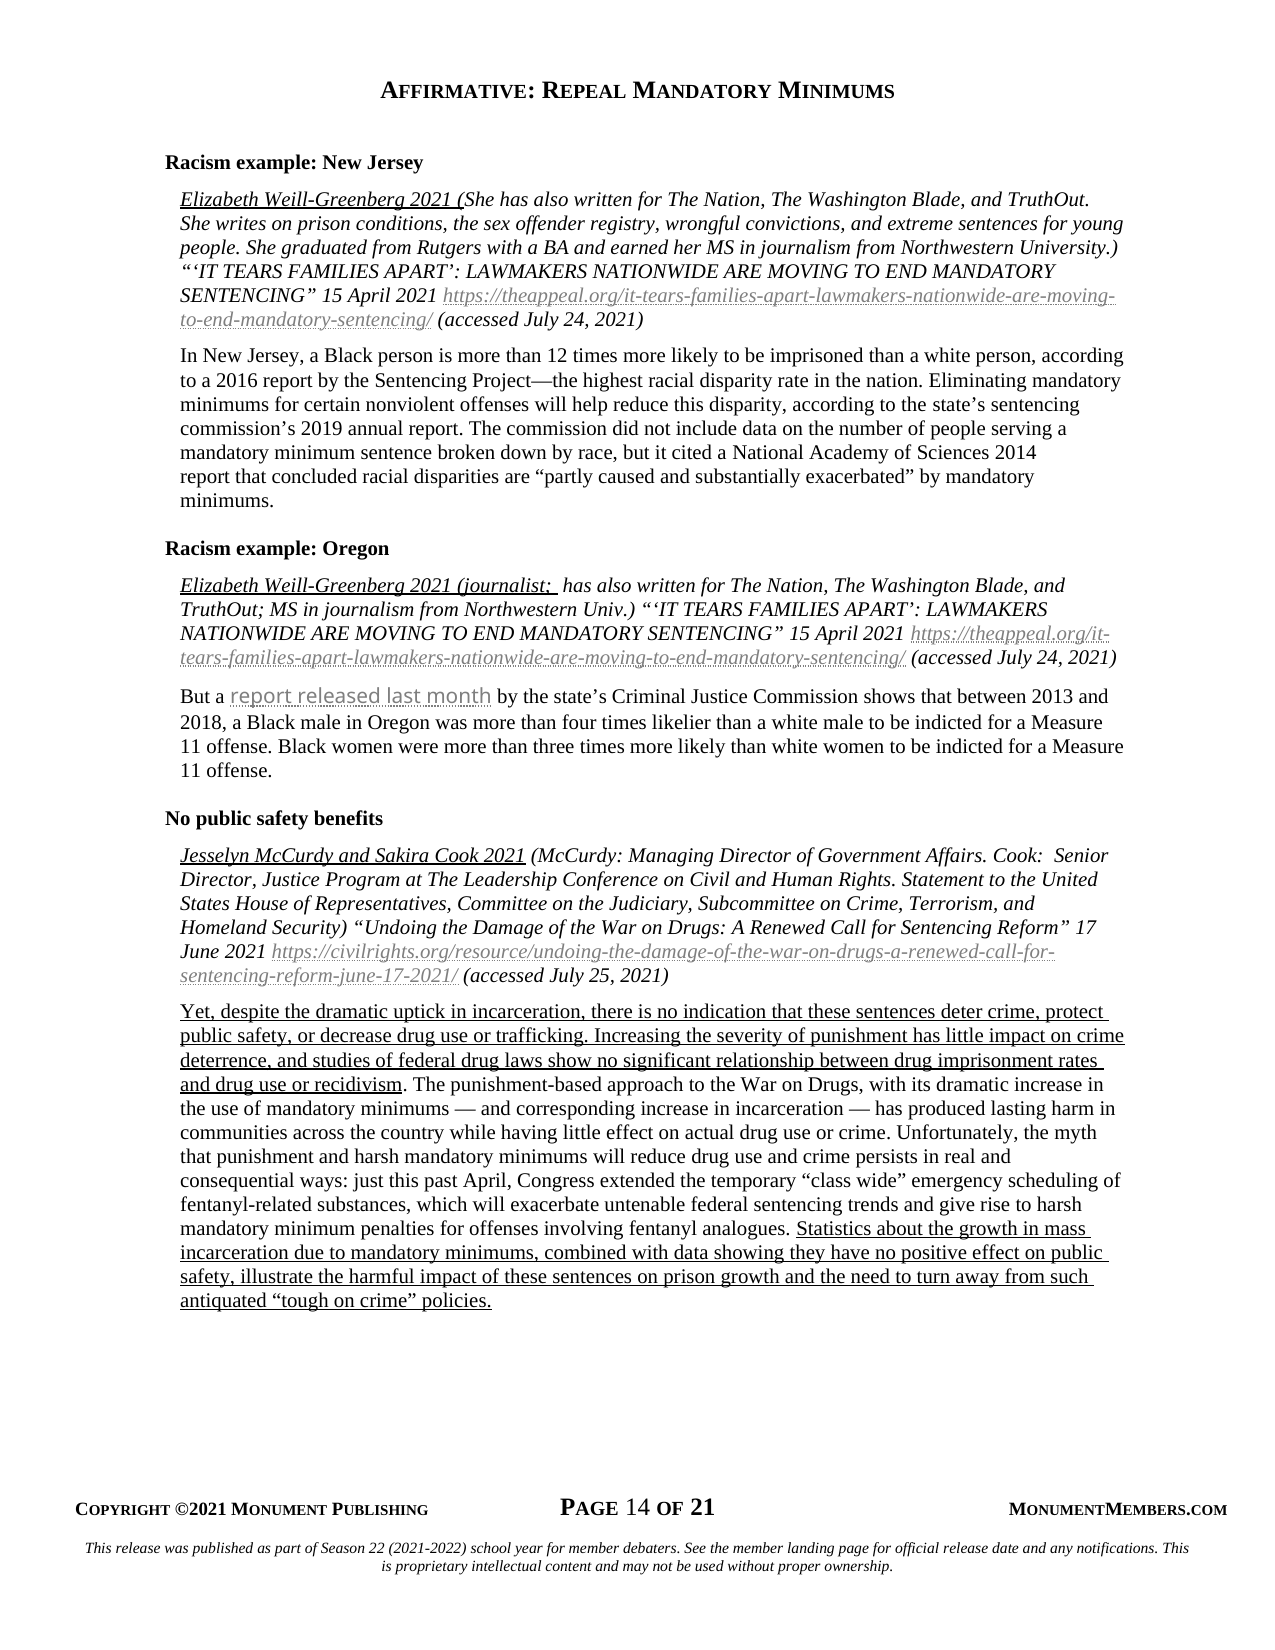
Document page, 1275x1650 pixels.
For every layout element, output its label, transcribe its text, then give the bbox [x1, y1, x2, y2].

text Racism example: Oregon [165, 536, 1125, 560]
text But a report released last month by the state’s Criminal Justice Commission shows that between 2013 and 2018, a Black male in Oregon was more than four times likelier than a white male to be indicted for a Measure 11 offense. Black women were more than three times more likely than white women to be indicted for a Measure 11 offense. [180, 681, 1125, 782]
text Elizabeth Weill-Greenberg 2021 (She has also written for The Nation, The Washington Blade, and TruthOut. She writes on prison conditions, the sex offender registry, wrongful convictions, and extreme sentences for young people. She graduated from Rutgers with a BA and earned her MS in journalism from Northwestern University.) “‘IT TEARS FAMILIES APART’: LAWMAKERS NATIONWIDE ARE MOVING TO END MANDATORY SENTENCING” 15 April 2021 https://theappeal.org/it-tears-families-apart-lawmakers-nationwide-are-moving-to-end-mandatory-sentencing/ (accessed July 24, 2021) [180, 187, 1125, 331]
text Yet, despite the dramatic uptick in incarceration, there is no indication that these sentences deter crime, protect public safety, or decrease drug use or trafficking. Increasing the severity of punishment has little impact on crime deterrence, and studies of federal drug laws show no significant relationship between drug imprisonment rates and drug use or recidivism. The punishment-based approach to the War on Drugs, with its dramatic increase in the use of mandatory minimums — and corresponding increase in incarceration — has produced lasting harm in communities across the country while having little effect on actual drug use or crime. Unfortunately, the myth that punishment and harsh mandatory minimums will reduce drug use and crime persists in real and consequential ways: just this past April, Congress extended the temporary “class wide” emergency scheduling of fentanyl-related substances, which will exacerbate untenable federal sentencing trends and give rise to harsh mandatory minimum penalties for offenses involving fentanyl analogues. Statistics about the growth in mass incarceration due to mandatory minimums, combined with data showing they have no positive effect on public safety, illustrate the harmful impact of these sentences on prison growth and the need to turn away from such antiquated “tough on crime” policies. [180, 1045, 1125, 1312]
text In New Jersey, a Black person is more than 12 times more likely to be imprisoned than a white person, according to a 2016 report by the Sentencing Project—the highest racial disparity rate in the nation. Eliminating mandatory minimums for certain nonviolent offenses will help reduce this disparity, according to the state’s sentencing commission’s 2019 annual report. The commission did not include data on the number of people serving a mandatory minimum sentence broken down by race, but it cited a National Academy of Sciences 2014 report that concluded racial disparities are “partly caused and substantially exacerbated” by mandatory minimums. [180, 343, 1125, 512]
text Elizabeth Weill-Greenberg 2021 (journalist; has also written for The Nation, The Washington Blade, and TruthOut; MS in journalism from Northwestern Univ.) “‘IT TEARS FAMILIES APART’: LAWMAKERS NATIONWIDE ARE MOVING TO END MANDATORY SENTENCING” 15 April 2021 https://theappeal.org/it-tears-families-apart-lawmakers-nationwide-are-moving-to-end-mandatory-sentencing/ (accessed July 24, 2021) [180, 572, 1125, 669]
text Racism example: New Jersey [165, 150, 1125, 174]
text Jesselyn McCurdy and Sakira Cook 2021 (McCurdy: Managing Director of Government Affairs. Cook: Senior Director, Justice Program at The Leadership Conference on Civil and Human Rights. Statement to the United States House of Representatives, Committee on the Judiciary, Subcommittee on Crime, Terrorism, and Homeland Security) “Undoing the Damage of the War on Drugs: A Renewed Call for Sentencing Reform” 17 June 2021 https://civilrights.org/resource/undoing-the-damage-of-the-war-on-drugs-a-renewed-call-for-sentencing-reform-june-17-2021/ (accessed July 25, 2021) [180, 842, 1125, 987]
text No public safety benefits [165, 806, 1125, 830]
